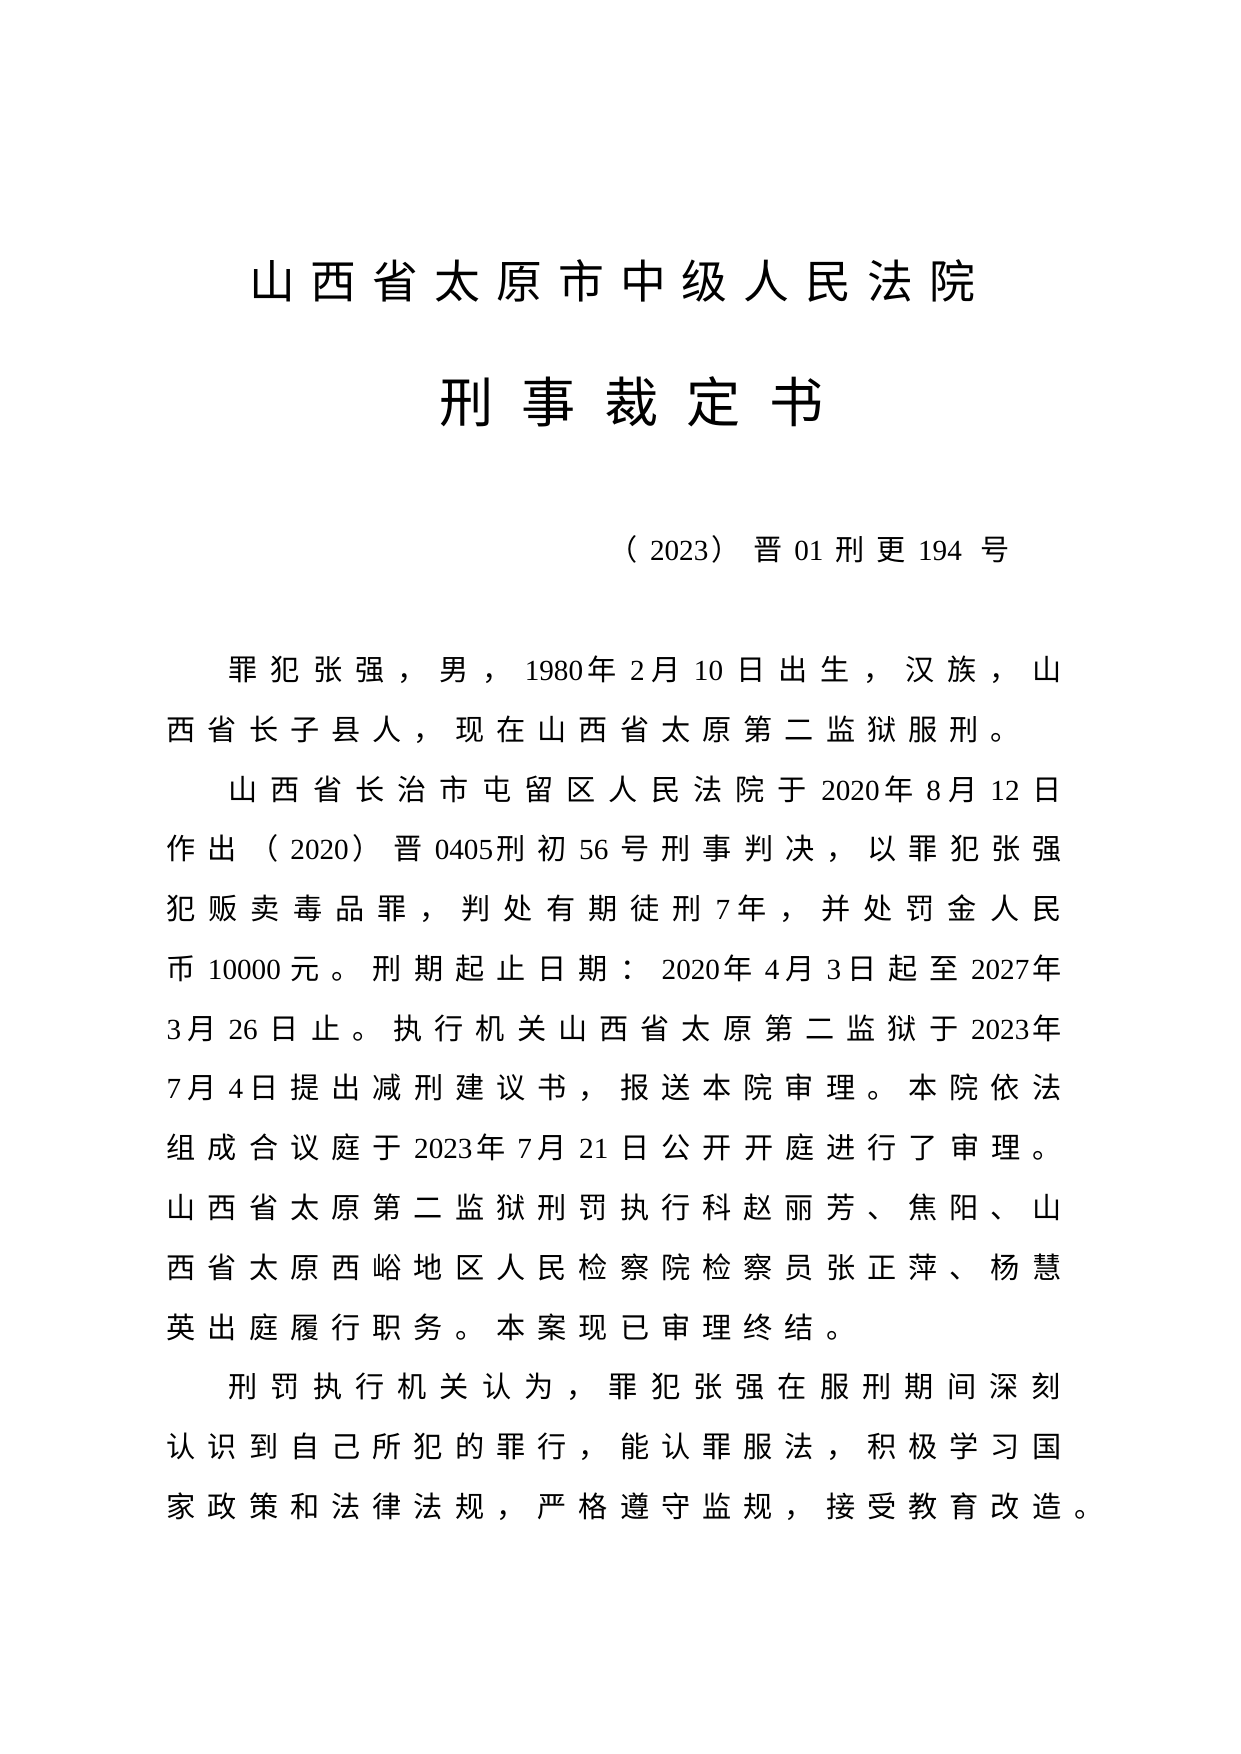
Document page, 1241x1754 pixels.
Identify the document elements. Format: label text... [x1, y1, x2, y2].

text 山西省太原市中级人民法院 [166, 219, 1074, 339]
text 罪犯张强，男，1980年2月10日出生，汉族，山西省长子县人，现在山西省太原第二监狱服刑。 [166, 638, 1074, 757]
text 刑事裁定书 [166, 339, 1124, 458]
text 山西省长治市屯留区人民法院于2020年8月12日作出（2020）晋0405刑初56号刑事判决，以罪犯张强犯贩卖毒品罪，判处有期徒刑7年，并处罚金人民币10000元。刑期起止日期：2020年4月3日起至2027年3月26日止。执行机关山西省太原第二监狱于2023年7月4日提出减刑建议书，报送本院审理。本院依法组成合议庭于2023年7月21日公开开庭进行了审理。山西省太原第二监狱刑罚执行科赵丽芳、焦阳、山西省太原西峪地区人民检察院检察员张正萍、杨慧英出庭履行职务。本案现已审理终结。 [166, 757, 1074, 1355]
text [166, 1355, 1074, 1535]
text （2023）晋01刑更194号 [166, 518, 1021, 578]
